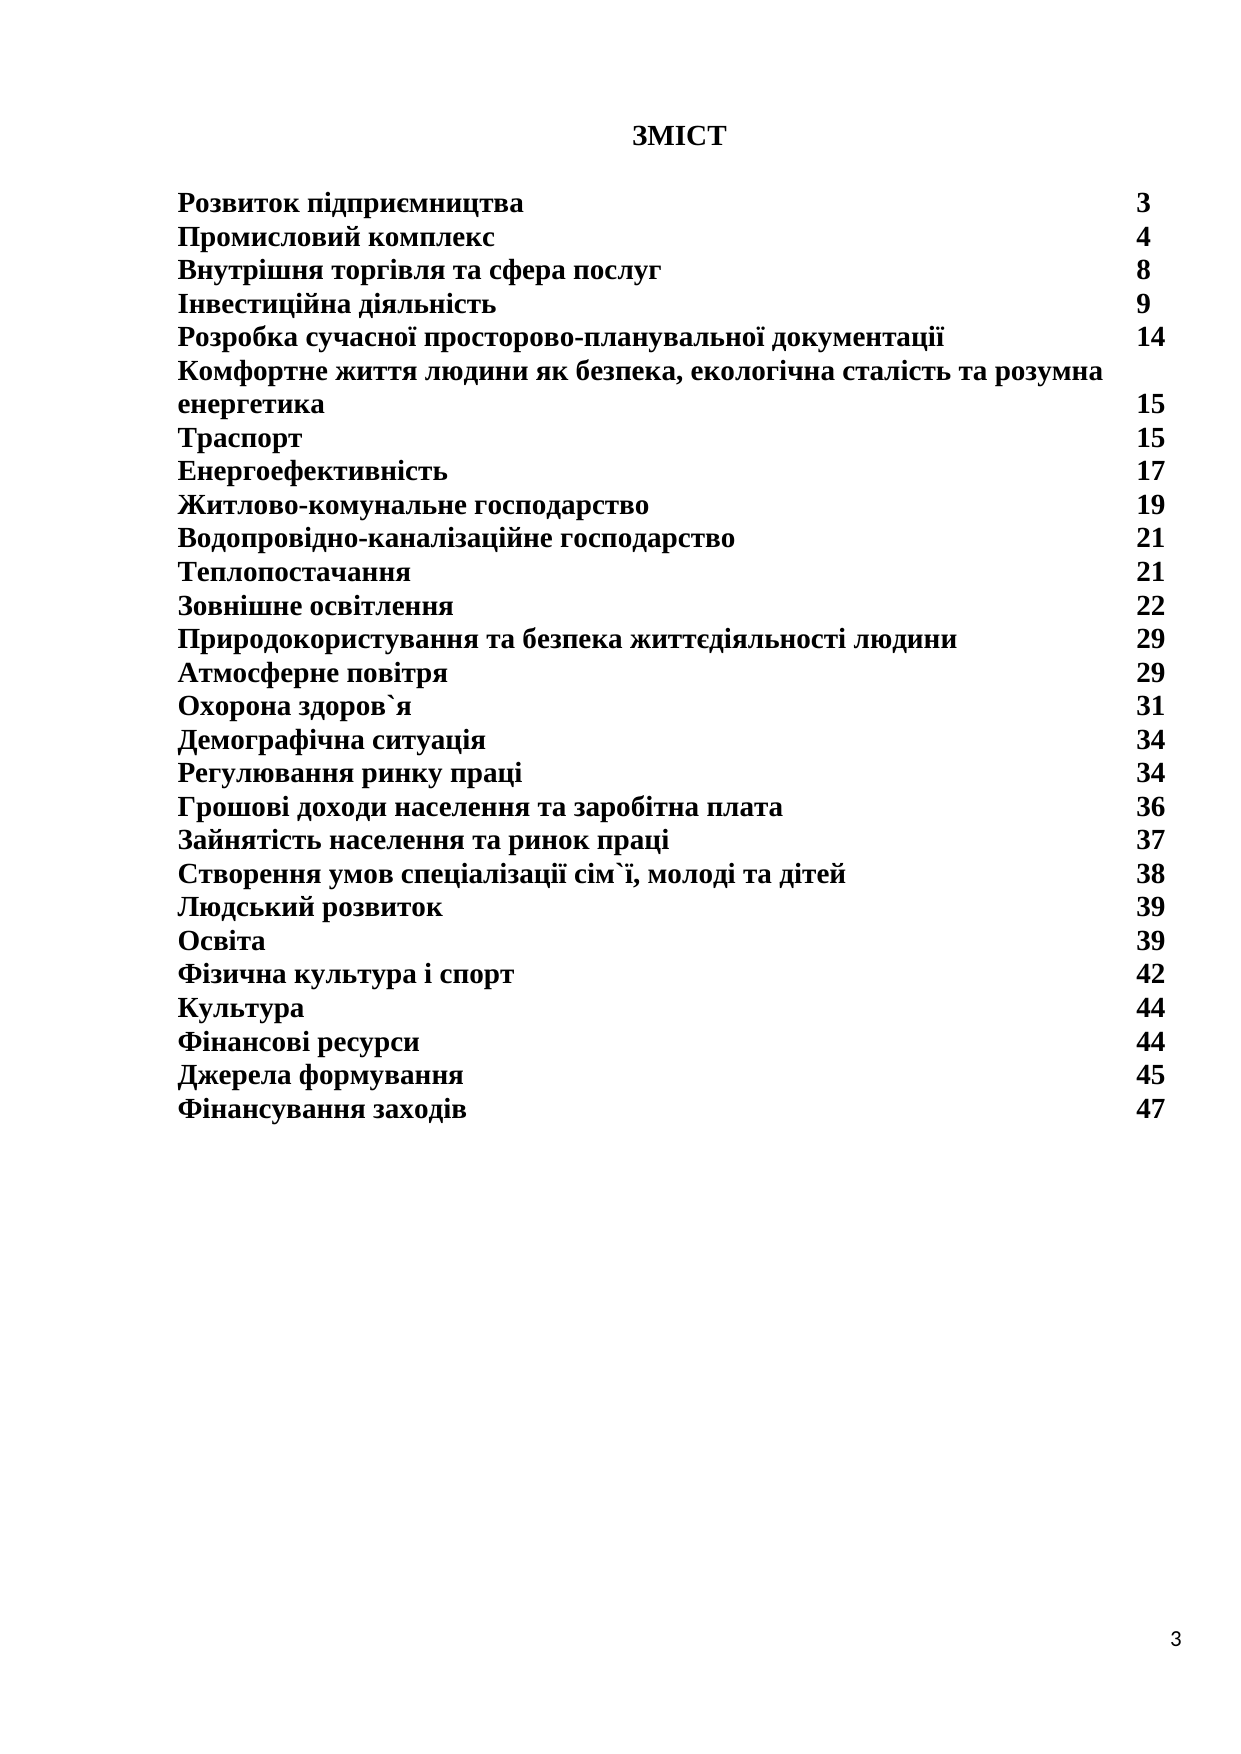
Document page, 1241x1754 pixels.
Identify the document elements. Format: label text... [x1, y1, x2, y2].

text Водопровідно-каналізаційне господарство 21 [177, 521, 1181, 554]
text Інвестиційна діяльність 9 [177, 286, 1181, 319]
text Внутрішня торгівля та сфера послуг 8 [177, 252, 1181, 286]
text Грошові доходи населення та заробітна плата 36 [177, 789, 1181, 822]
text Природокористування та безпека життєдіяльності людини 29 [177, 621, 1181, 655]
text Регулювання ринку праці 34 [177, 755, 1181, 789]
text Культура 44 [177, 990, 1181, 1024]
text Фінансування заходів 47 [177, 1091, 1181, 1124]
text Зовнішне освітлення 22 [177, 588, 1181, 621]
text Житлово-комунальне господарство 19 [177, 487, 1181, 521]
text Людський розвиток 39 [177, 889, 1181, 923]
text Джерела формування 45 [177, 1057, 1181, 1091]
text Розвиток підприємництва 3 [177, 185, 1181, 219]
text Розробка сучасної просторово-планувальної документації 14 [177, 319, 1181, 353]
text Промисловий комплекс 4 [177, 219, 1181, 252]
text Траспорт 15 [177, 420, 1181, 453]
text Фізична культура і спорт 42 [177, 957, 1181, 990]
text Охорона здоров`я 31 [177, 688, 1181, 722]
text Освіта 39 [177, 923, 1181, 957]
text Демографічна ситуація 34 [177, 722, 1181, 755]
text Створення умов спеціалізації сім`ї, молоді та дітей 38 [177, 856, 1181, 889]
text Енергоефективність 17 [177, 453, 1181, 487]
text Фінансові ресурси 44 [177, 1024, 1181, 1057]
text Атмосферне повітря 29 [177, 655, 1181, 688]
text Теплопостачання 21 [177, 554, 1181, 588]
text ЗМІСТ [177, 118, 1181, 152]
text Комфортне життя людини як безпека, екологічна сталість та розумна енергетика 15 [177, 353, 1181, 420]
text Зайнятість населення та ринок праці 37 [177, 822, 1181, 856]
